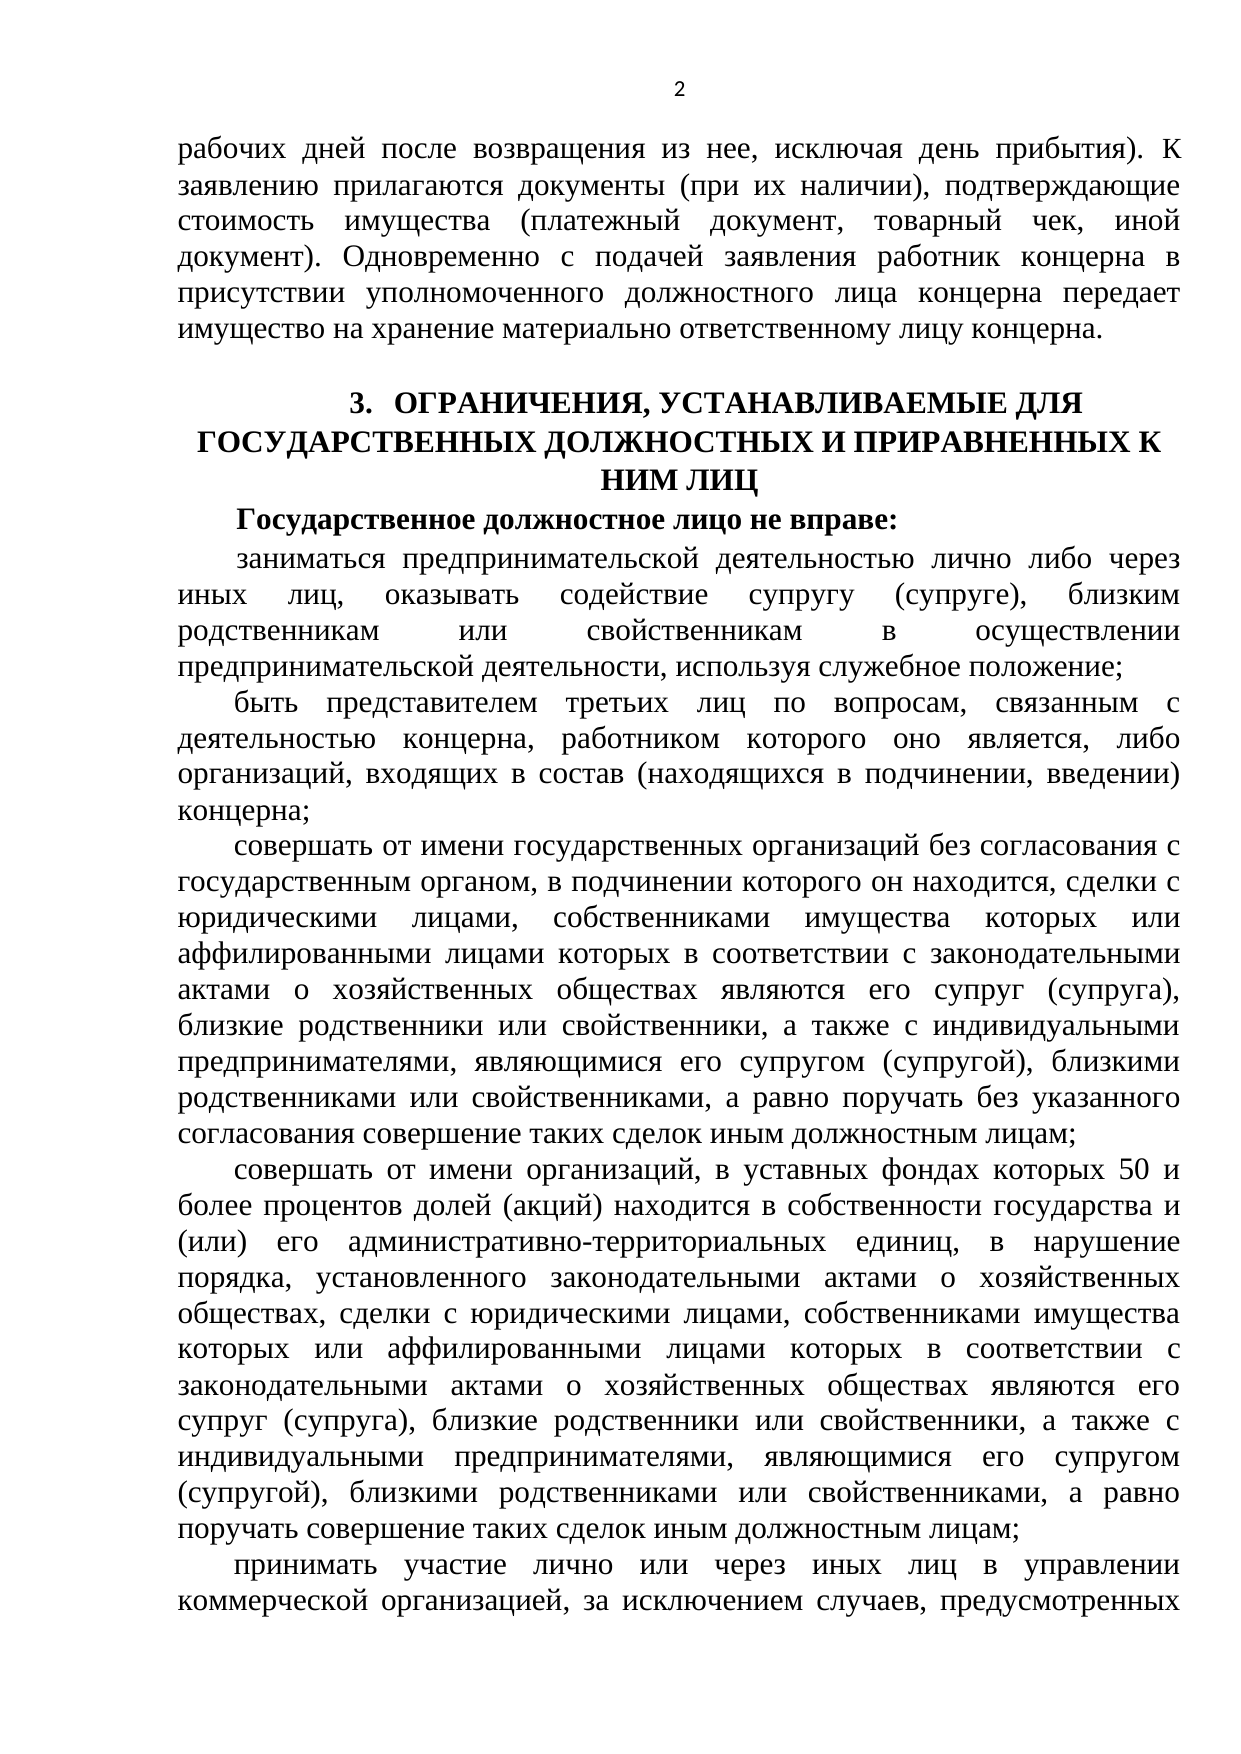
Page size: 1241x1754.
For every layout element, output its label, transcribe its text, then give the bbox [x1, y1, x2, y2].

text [177, 1545, 1181, 1617]
text быть представителем третьих лиц по вопросам, связанным с деятельностью концерна, работником которого оно является, либо организаций, входящих в состав (находящихся в подчинении, введении) концерна; [177, 683, 1181, 827]
text совершать от имени организаций, в уставных фондах которых 50 и более процентов долей (акций) находится в собственности государства и (или) его административно-территориальных единиц, в нарушение порядка, установленного законодательными актами о хозяйственных обществах, сделки с юридическими лицами, собственниками имущества которых или аффилированными лицами которых в соответствии с законодательными актами о хозяйственных обществах являются его супруг (супруга), близкие родственники или свойственники, а также с индивидуальными предпринимателями, являющимися его супругом (супругой), близкими родственниками или свойственниками, а равно поручать совершение таких сделок иным должностным лицам; [177, 1150, 1181, 1545]
text заниматься предпринимательской деятельностью лично либо через иных лиц, оказывать содействие супругу (супруге), близким родственникам или свойственникам в осуществлении предпринимательской деятельности, используя служебное положение; [177, 539, 1181, 683]
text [177, 130, 1181, 345]
list Ограничения, устанавливаемые для государственных должностных и приравненных К НИМ лиц [177, 384, 1181, 498]
text совершать от имени государственных организаций без согласования с государственным органом, в подчинении которого он находится, сделки с юридическими лицами, собственниками имущества которых или аффилированными лицами которых в соответствии с законодательными актами о хозяйственных обществах являются его супруг (супруга), близкие родственники или свойственники, а также с индивидуальными предпринимателями, являющимися его супругом (супругой), близкими родственниками или свойственниками, а равно поручать без указанного согласования совершение таких сделок иным должностным лицам; [177, 827, 1181, 1150]
list Государственное должностное лицо не вправе: [236, 500, 1181, 536]
